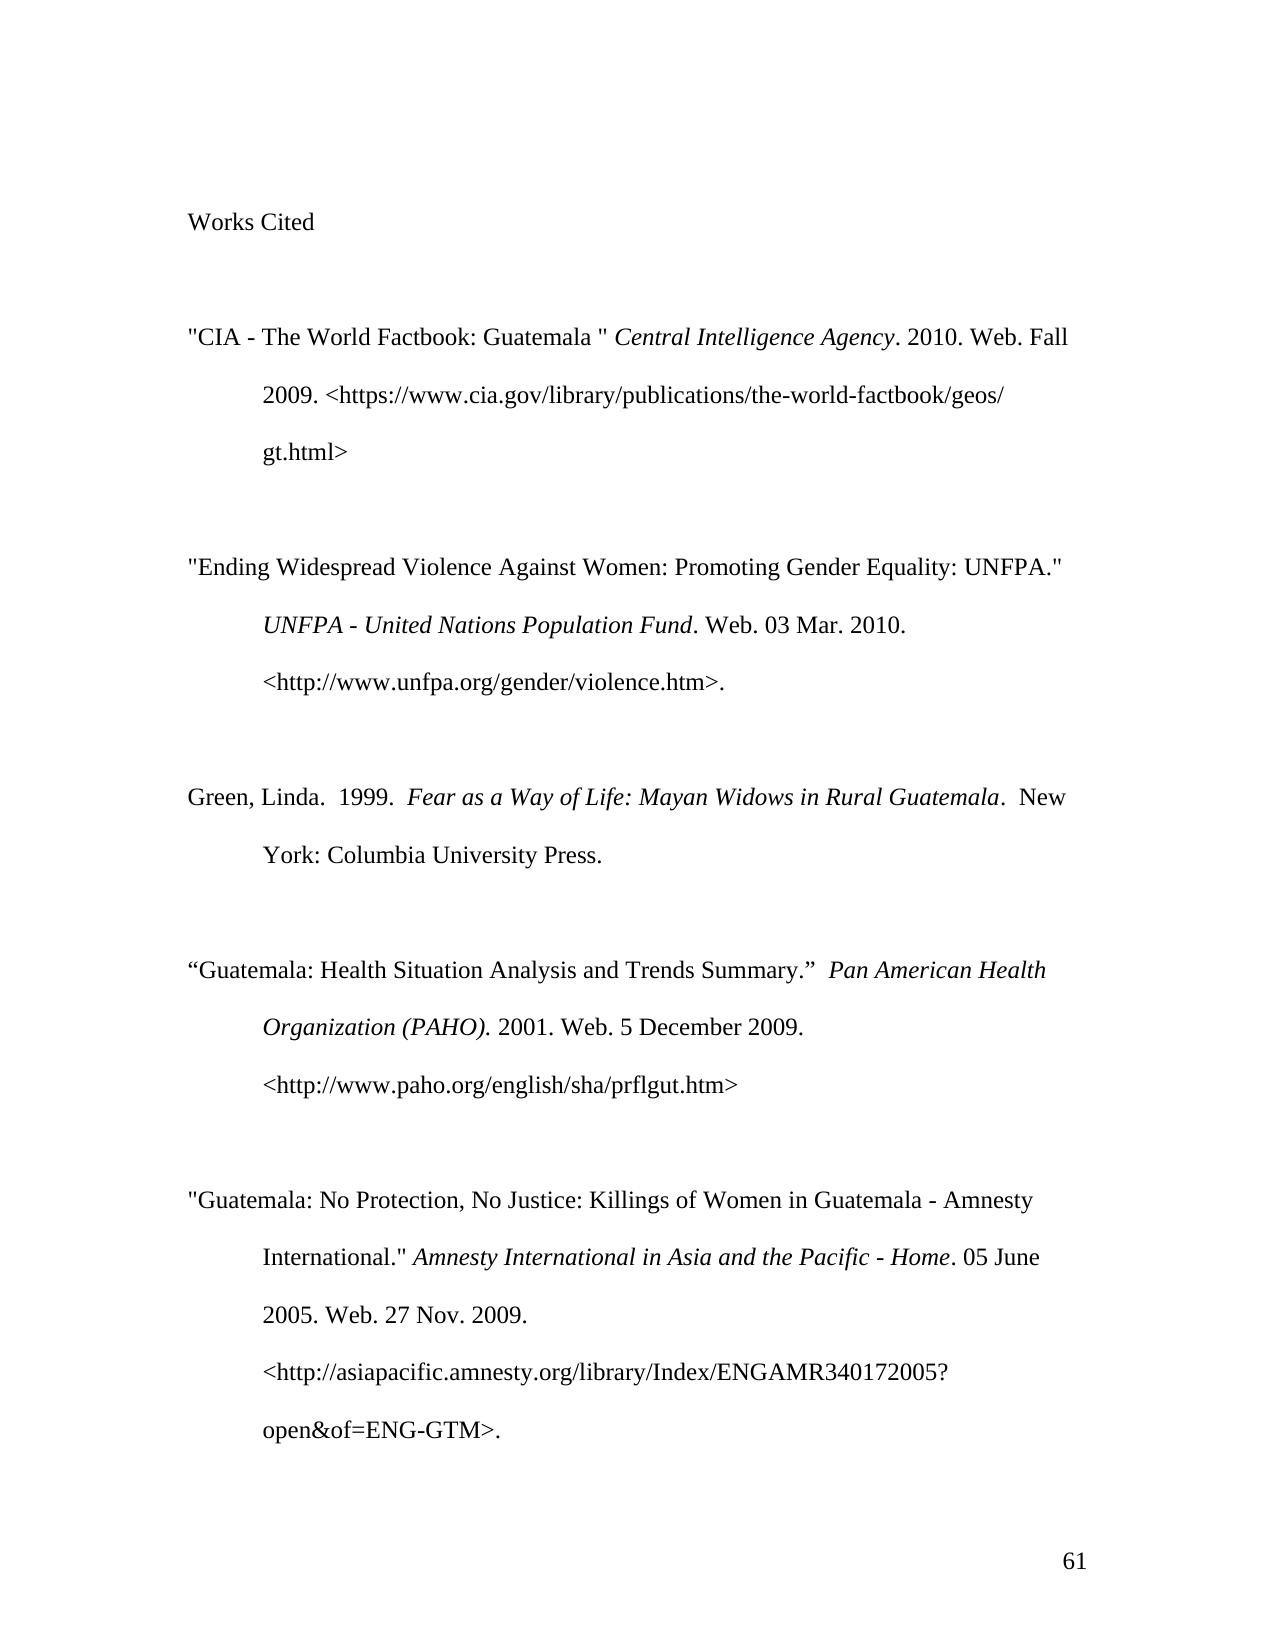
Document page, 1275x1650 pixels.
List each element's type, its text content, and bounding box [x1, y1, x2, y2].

text Works Cited [187, 207, 1087, 236]
text York: Columbia University Press. [187, 840, 1087, 869]
text "Guatemala: No Protection, No Justice: Killings of Women in Guatemala - Amnesty [187, 1185, 1087, 1214]
text 2009. <https://www.cia.gov/library/publications/the-world-factbook/geos/gt.html> [262, 380, 1087, 466]
text “Guatemala: Health Situation Analysis and Trends Summary.” Pan American Health [187, 955, 1087, 984]
text "CIA - The World Factbook: Guatemala " Central Intelligence Agency. 2010. Web. Fall [187, 322, 1087, 351]
text Green, Linda. 1999. Fear as a Way of Life: Mayan Widows in Rural Guatemala. New [187, 782, 1087, 811]
text International." Amnesty International in Asia and the Pacific - Home. 05 June 2005. Web. 27 Nov. 2009. <http://asiapacific.amnesty.org/library/Index/ENGAMR340172005?open&of=ENG-GTM>. [262, 1242, 1087, 1444]
text "Ending Widespread Violence Against Women: Promoting Gender Equality: UNFPA." [187, 552, 1087, 581]
text Organization (PAHO). 2001. Web. 5 December 2009. <http://www.paho.org/english/sha/prflgut.htm> [262, 1012, 1087, 1099]
text UNFPA - United Nations Population Fund. Web. 03 Mar. 2010. <http://www.unfpa.org/gender/violence.htm>. [262, 610, 1087, 696]
